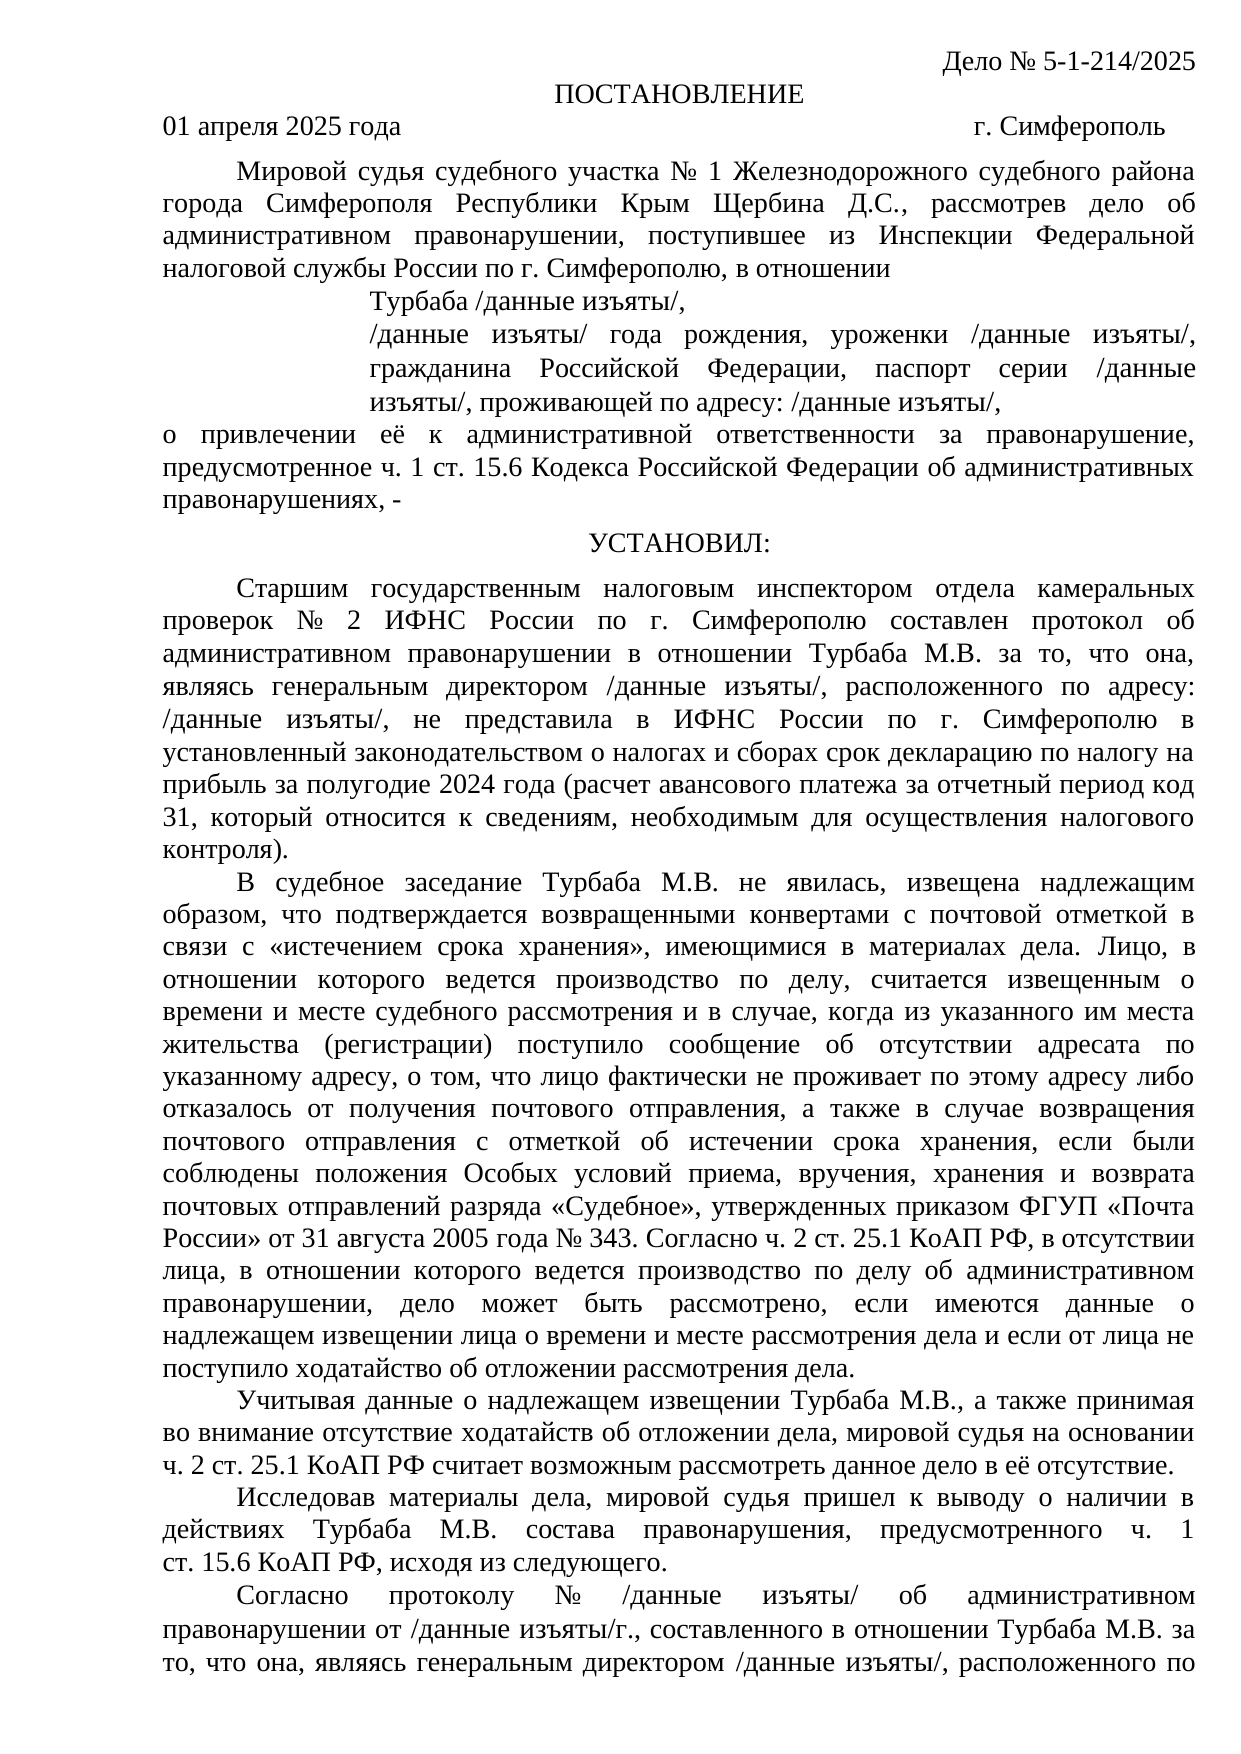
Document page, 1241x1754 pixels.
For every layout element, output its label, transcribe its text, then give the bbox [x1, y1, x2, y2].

text /данные изъяты/ года рождения, уроженки /данные изъяты/, гражданина Российской Федерации, паспорт серии /данные изъяты/, проживающей по адресу: /данные изъяты/, [369, 317, 1196, 417]
text Турбаба /данные изъяты/, [369, 283, 1196, 317]
text Мировой судья судебного участка № 1 Железнодорожного судебного района города Симферополя Республики Крым Щербина Д.С., рассмотрев дело об административном правонарушении, поступившее из Инспекции Федеральной налоговой службы России по г. Симферополю, в отношении [162, 153, 1196, 283]
text УСТАНОВИЛ: [162, 526, 1196, 559]
text Учитывая данные о надлежащем извещении Турбаба М.В., а также принимая во внимание отсутствие ходатайств об отложении дела, мировой судья на основании ч. 2 ст. 25.1 КоАП РФ считает возможным рассмотреть данное дело в её отсутствие. [162, 1383, 1196, 1480]
subtitle ПОСТАНОВЛЕНИЕ [162, 77, 1196, 109]
text 01 апреля 2025 года г. Симферополь [162, 109, 1196, 142]
text о привлечении её к административной ответственности за правонарушение, предусмотренное ч. 1 ст. 15.6 Кодекса Российской Федерации об административных правонарушениях, - [162, 417, 1196, 514]
text Старшим государственным налоговым инспектором отдела камеральных проверок № 2 ИФНС России по г. Симферополю составлен протокол об административном правонарушении в отношении Турбаба М.В. за то, что она, являясь генеральным директором /данные изъяты/, расположенного по адресу: /данные изъяты/, не представила в ИФНС России по г. Симферополю в установленный законодательством о налогах и сборах срок декларацию по налогу на прибыль за полугодие 2024 года (расчет авансового платежа за отчетный период код 31, который относится к сведениям, необходимым для осуществления налогового контроля). [162, 571, 1196, 865]
text Исследовав материалы дела, мировой судья пришел к выводу о наличии в действиях Турбаба М.В. состава правонарушения, предусмотренного ч. 1 ст. 15.6 КоАП РФ, исходя из следующего. [162, 1480, 1196, 1577]
text В судебное заседание Турбаба М.В. не явилась, извещена надлежащим образом, что подтверждается возвращенными конвертами с почтовой отметкой в связи с «истечением срока хранения», имеющимися в материалах дела. Лицо, в отношении которого ведется производство по делу, считается извещенным о времени и месте судебного рассмотрения и в случае, когда из указанного им места жительства (регистрации) поступило сообщение об отсутствии адресата по указанному адресу, о том, что лицо фактически не проживает по этому адресу либо отказалось от получения почтового отправления, а также в случае возвращения почтового отправления с отметкой об истечении срока хранения, если были соблюдены положения Особых условий приема, вручения, хранения и возврата почтовых отправлений разряда «Судебное», утвержденных приказом ФГУП «Почта России» от 31 августа 2005 года № 343. Согласно ч. 2 ст. 25.1 КоАП РФ, в отсутствии лица, в отношении которого ведется производство по делу об административном правонарушении, дело может быть рассмотрено, если имеются данные о надлежащем извещении лица о времени и месте рассмотрения дела и если от лица не поступило ходатайство об отложении рассмотрения дела. [162, 865, 1196, 1383]
subtitle Дело № 5-1-214/2025 [162, 44, 1196, 77]
